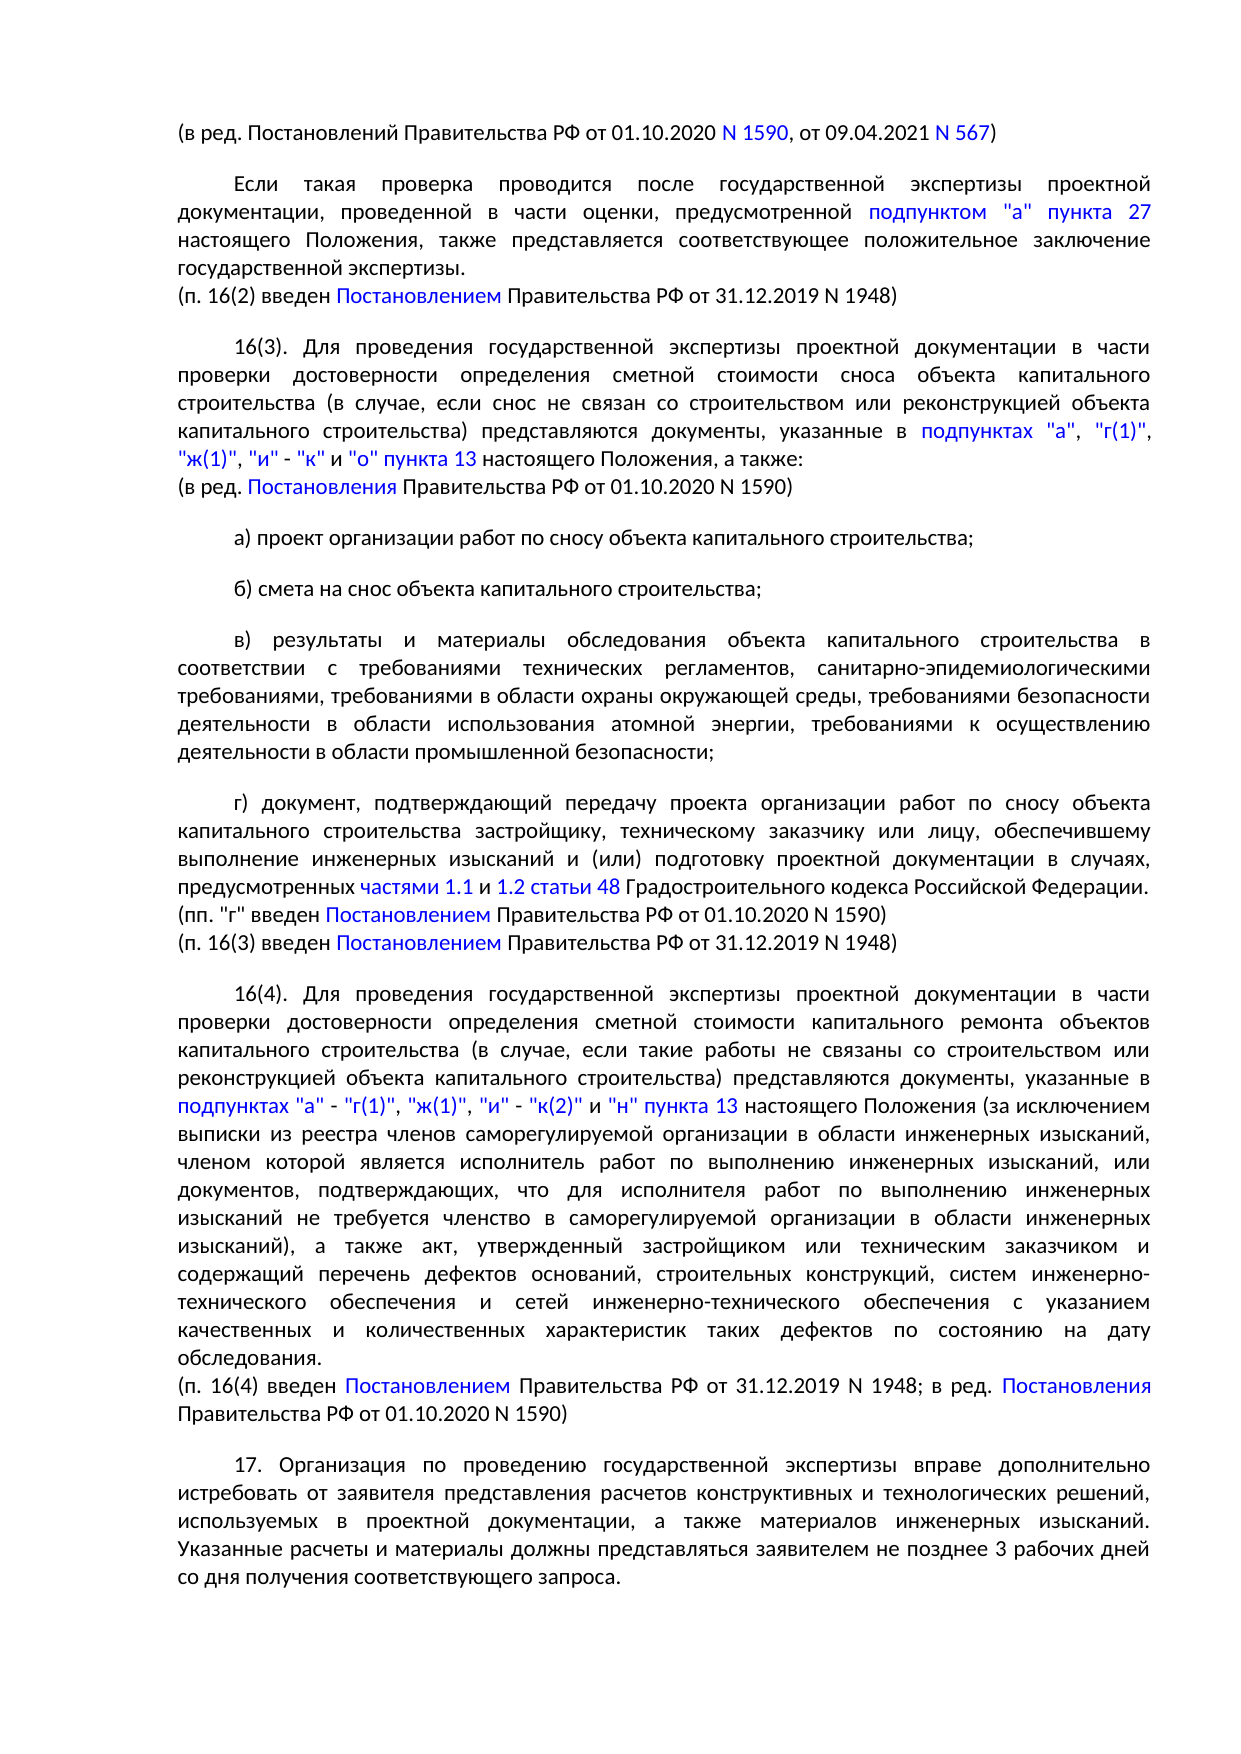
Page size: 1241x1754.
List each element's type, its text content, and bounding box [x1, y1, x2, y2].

text 16(4). Для проведения государственной экспертизы проектной документации в части проверки достоверности определения сметной стоимости капитального ремонта объектов капитального строительства (в случае, если такие работы не связаны со строительством или реконструкцией объекта капитального строительства) представляются документы, указанные в подпунктах "а" - "г(1)", "ж(1)", "и" - "к(2)" и "н" пункта 13 настоящего Положения (за исключением выписки из реестра членов саморегулируемой организации в области инженерных изысканий, членом которой является исполнитель работ по выполнению инженерных изысканий, или документов, подтверждающих, что для исполнителя работ по выполнению инженерных изысканий не требуется членство в саморегулируемой организации в области инженерных изысканий), а также акт, утвержденный застройщиком или техническим заказчиком и содержащий перечень дефектов оснований, строительных конструкций, систем инженерно-технического обеспечения и сетей инженерно-технического обеспечения с указанием качественных и количественных характеристик таких дефектов по состоянию на дату обследования. [177, 979, 1152, 1371]
text (п. 16(4) введен Постановлением Правительства РФ от 31.12.2019 N 1948; в ред. Постановления Правительства РФ от 01.10.2020 N 1590) [177, 1371, 1152, 1427]
text (в ред. Постановлений Правительства РФ от 01.10.2020 N 1590, от 09.04.2021 N 567) [177, 118, 1152, 146]
text Если такая проверка проводится после государственной экспертизы проектной документации, проведенной в части оценки, предусмотренной подпунктом "а" пункта 27 настоящего Положения, также представляется соответствующее положительное заключение государственной экспертизы. [177, 169, 1152, 281]
text г) документ, подтверждающий передачу проекта организации работ по сносу объекта капитального строительства застройщику, техническому заказчику или лицу, обеспечившему выполнение инженерных изысканий и (или) подготовку проектной документации в случаях, предусмотренных частями 1.1 и 1.2 статьи 48 Градостроительного кодекса Российской Федерации. [177, 788, 1152, 900]
text б) смета на снос объекта капитального строительства; [177, 574, 1152, 602]
text (п. 16(2) введен Постановлением Правительства РФ от 31.12.2019 N 1948) [177, 281, 1152, 309]
text в) результаты и материалы обследования объекта капитального строительства в соответствии с требованиями технических регламентов, санитарно-эпидемиологическими требованиями, требованиями в области охраны окружающей среды, требованиями безопасности деятельности в области использования атомной энергии, требованиями к осуществлению деятельности в области промышленной безопасности; [177, 625, 1152, 765]
text а) проект организации работ по сносу объекта капитального строительства; [177, 523, 1152, 551]
text 16(3). Для проведения государственной экспертизы проектной документации в части проверки достоверности определения сметной стоимости сноса объекта капитального строительства (в случае, если снос не связан со строительством или реконструкцией объекта капитального строительства) представляются документы, указанные в подпунктах "а", "г(1)", "ж(1)", "и" - "к" и "о" пункта 13 настоящего Положения, а также: [177, 332, 1152, 472]
text (пп. "г" введен Постановлением Правительства РФ от 01.10.2020 N 1590) [177, 900, 1152, 928]
text (в ред. Постановления Правительства РФ от 01.10.2020 N 1590) [177, 472, 1152, 500]
text (п. 16(3) введен Постановлением Правительства РФ от 31.12.2019 N 1948) [177, 928, 1152, 956]
text 17. Организация по проведению государственной экспертизы вправе дополнительно истребовать от заявителя представления расчетов конструктивных и технологических решений, используемых в проектной документации, а также материалов инженерных изысканий. Указанные расчеты и материалы должны представляться заявителем не позднее 3 рабочих дней со дня получения соответствующего запроса. [177, 1450, 1152, 1590]
